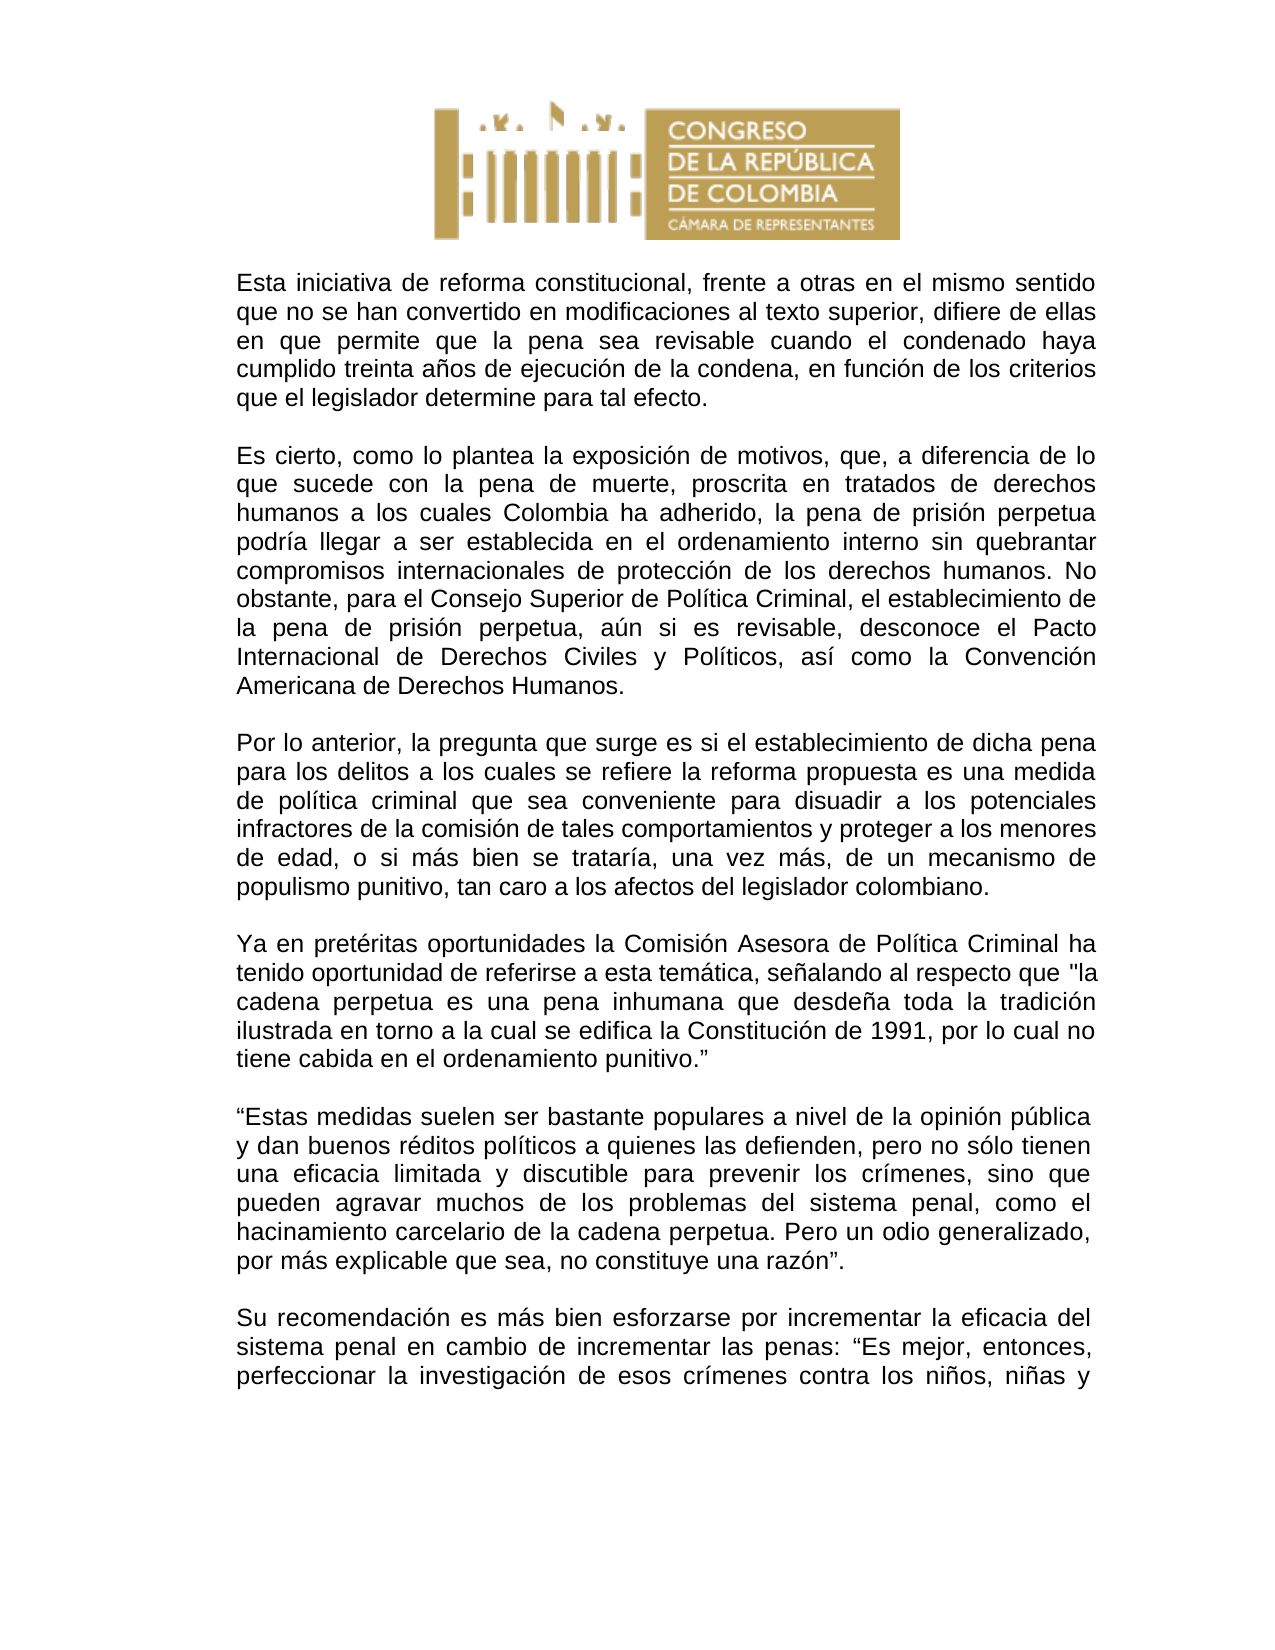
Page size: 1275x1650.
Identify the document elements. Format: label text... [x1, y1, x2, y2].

picture [434, 101, 900, 240]
text Por lo anterior, la pregunta que surge es si el establecimiento de dicha pena para los delitos a los cuales se refiere la reforma propuesta es una medida de política criminal que sea conveniente para disuadir a los potenciales infractores de la comisión de tales comportamientos y proteger a los menores de edad, o si más bien se trataría, una vez más, de un mecanismo de populismo punitivo, tan caro a los afectos del legislador colombiano. [236, 728, 1098, 901]
text “Estas medidas suelen ser bastante populares a nivel de la opinión pública y dan buenos réditos políticos a quienes las defienden, pero no sólo tienen una eficacia limitada y discutible para prevenir los crímenes, sino que pueden agravar muchos de los problemas del sistema penal, como el hacinamiento carcelario de la cadena perpetua. Pero un odio generalizado, por más explicable que sea, no constituye una razón”. [236, 1102, 1093, 1274]
text Ya en pretéritas oportunidades la Comisión Asesora de Política Criminal ha tenido oportunidad de referirse a esta temática, señalando al respecto que "la cadena perpetua es una pena inhumana que desdeña toda la tradición ilustrada en torno a la cual se edifica la Constitución de 1991, por lo cual no tiene cabida en el ordenamiento punitivo.” [236, 929, 1098, 1073]
text Esta iniciativa de reforma constitucional, frente a otras en el mismo sentido que no se han convertido en modificaciones al texto superior, difiere de ellas en que permite que la pena sea revisable cuando el condenado haya cumplido treinta años de ejecución de la condena, en función de los criterios que el legislador determine para tal efecto. [236, 268, 1098, 412]
text Es cierto, como lo plantea la exposición de motivos, que, a diferencia de lo que sucede con la pena de muerte, proscrita en tratados de derechos humanos a los cuales Colombia ha adherido, la pena de prisión perpetua podría llegar a ser establecida en el ordenamiento interno sin quebrantar compromisos internacionales de protección de los derechos humanos. No obstante, para el Consejo Superior de Política Criminal, el establecimiento de la pena de prisión perpetua, aún si es revisable, desconoce el Pacto Internacional de Derechos Civiles y Políticos, así como la Convención Americana de Derechos Humanos. [236, 441, 1098, 699]
